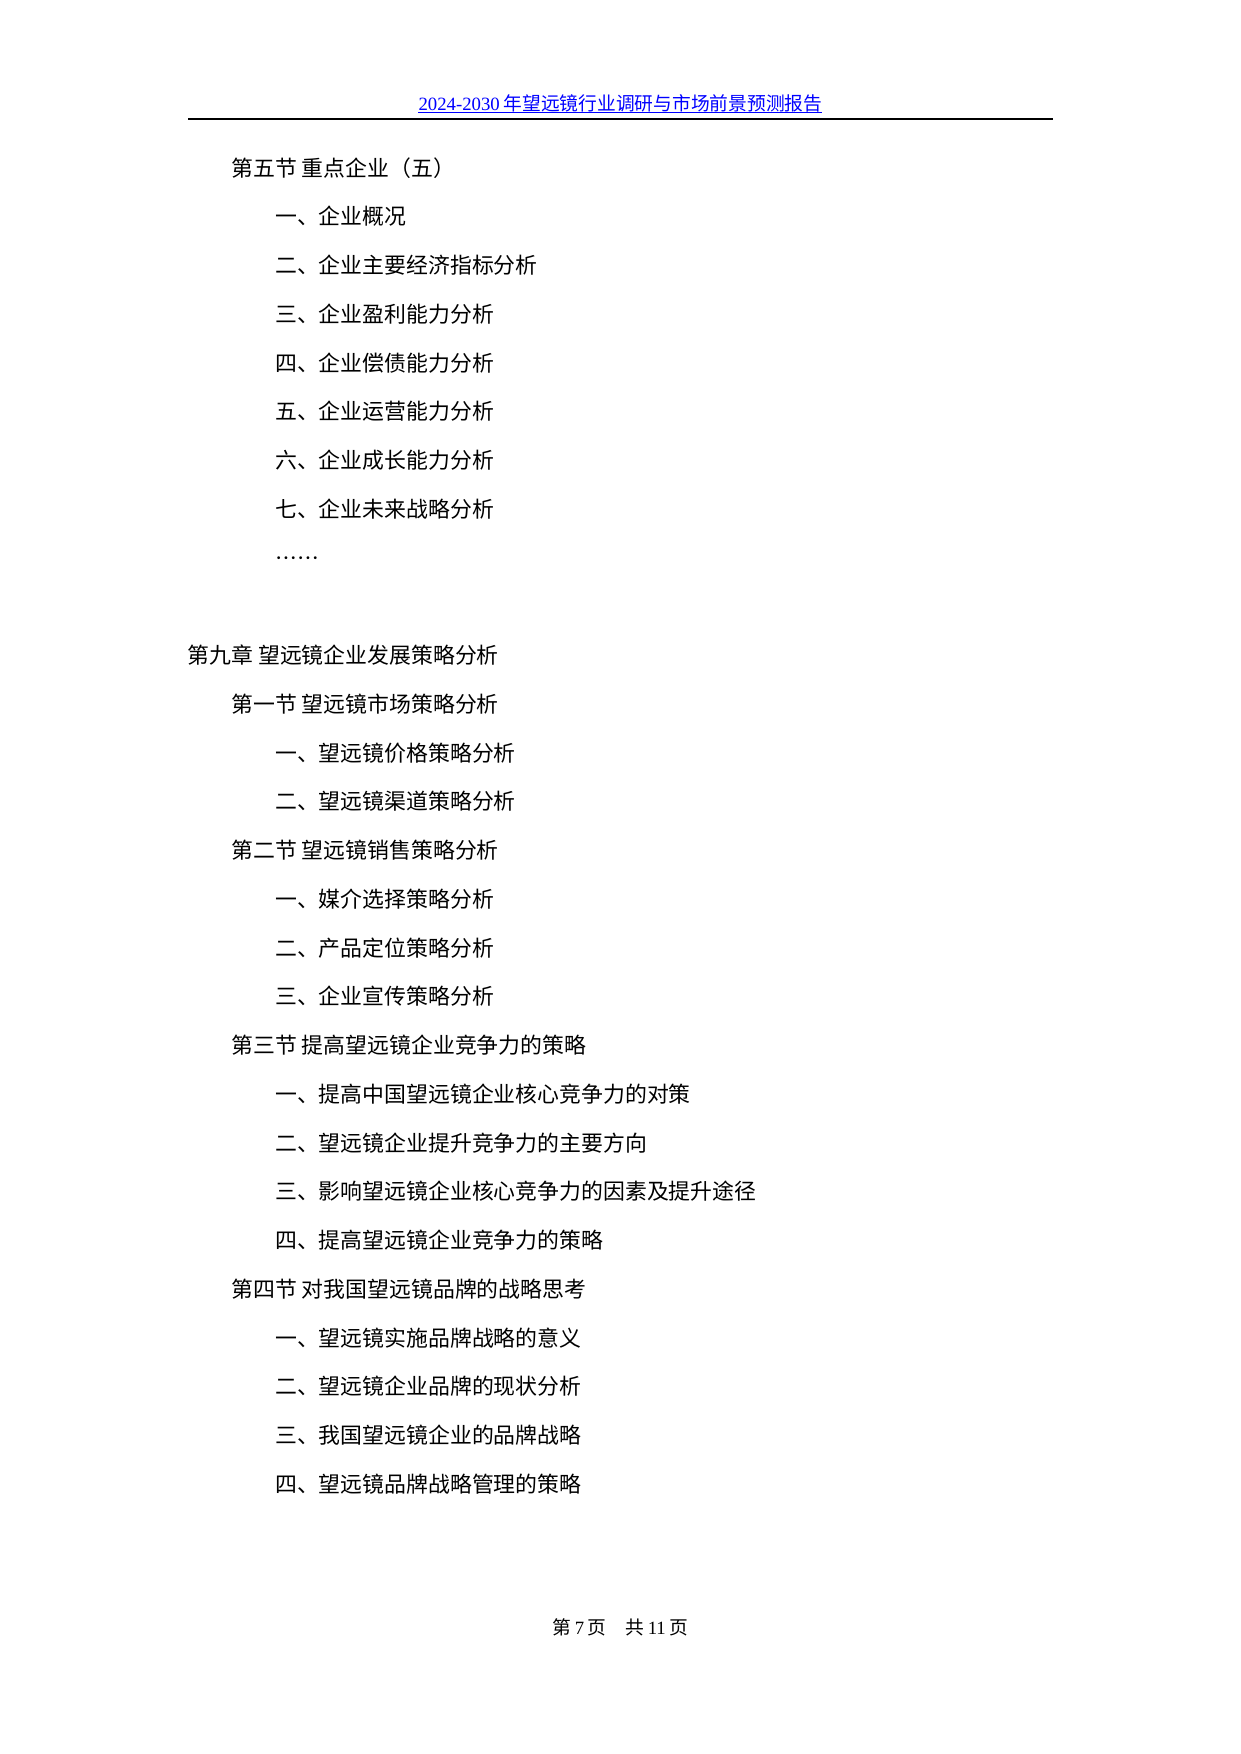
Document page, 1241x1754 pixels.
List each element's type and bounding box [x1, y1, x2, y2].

text [187, 150, 1053, 1499]
